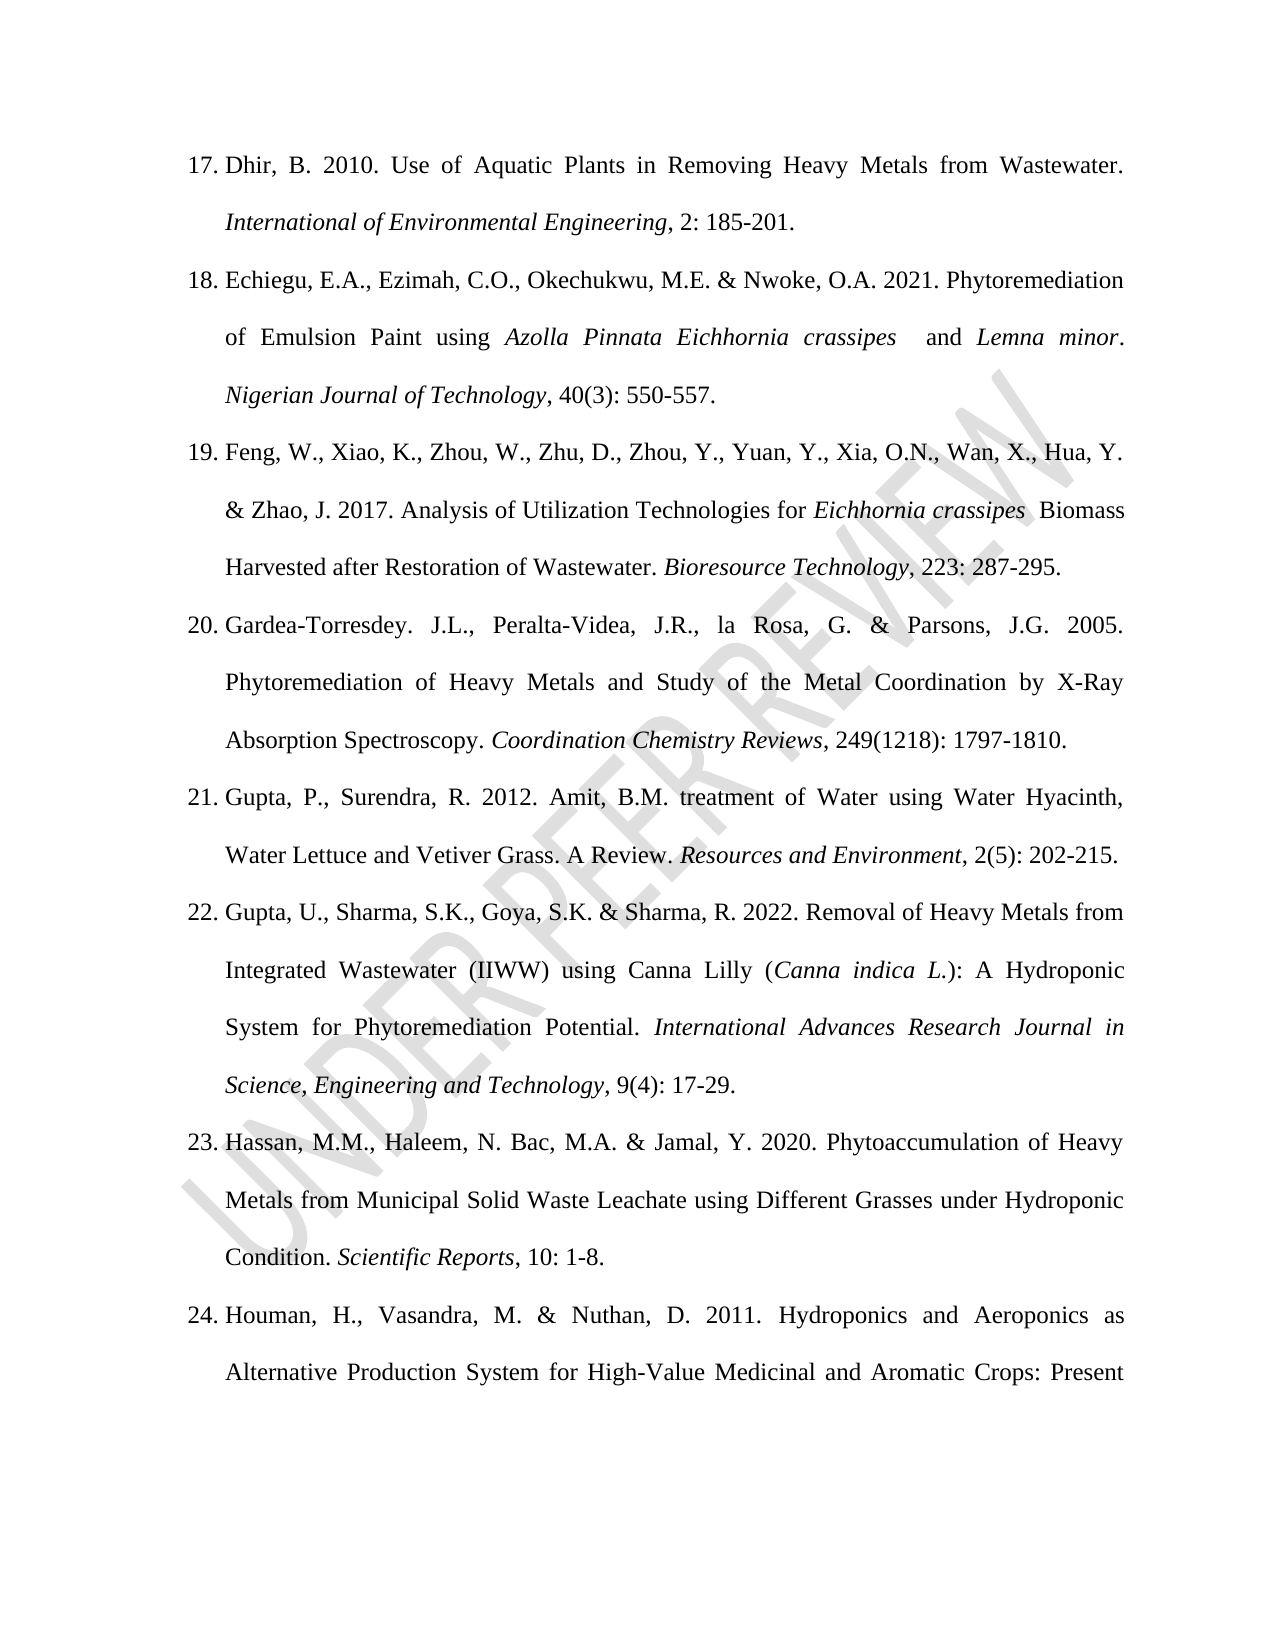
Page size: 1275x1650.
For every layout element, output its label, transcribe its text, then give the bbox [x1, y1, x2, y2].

list Dhir, B. 2010. Use of Aquatic Plants in Removing Heavy Metals from Wastewater. International of Environmental Engineering, 2: 185-201. [187, 150, 1125, 236]
list Feng, W., Xiao, K., Zhou, W., Zhu, D., Zhou, Y., Yuan, Y., Xia, O.N., Wan, X., Hua, Y. & Zhao, J. 2017. Analysis of Utilization Technologies for Eichhornia crassipes Biomass Harvested after Restoration of Wastewater. Bioresource Technology, 223: 287-295. [187, 437, 1125, 581]
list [187, 1300, 1125, 1386]
list Gupta, U., Sharma, S.K., Goya, S.K. & Sharma, R. 2022. Removal of Heavy Metals from Integrated Wastewater (IIWW) using Canna Lilly (Canna indica L.): A Hydroponic System for Phytoremediation Potential. International Advances Research Journal in Science, Engineering and Technology, 9(4): 17-29. [187, 897, 1125, 1099]
list Hassan, M.M., Haleem, N. Bac, M.A. & Jamal, Y. 2020. Phytoaccumulation of Heavy Metals from Municipal Solid Waste Leachate using Different Grasses under Hydroponic Condition. Scientific Reports, 10: 1-8. [187, 1127, 1125, 1271]
list Gupta, P., Surendra, R. 2012. Amit, B.M. treatment of Water using Water Hyacinth, Water Lettuce and Vetiver Grass. A Review. Resources and Environment, 2(5): 202-215. [187, 782, 1125, 869]
list Gardea-Torresdey. J.L., Peralta-Videa, J.R., la Rosa, G. & Parsons, J.G. 2005. Phytoremediation of Heavy Metals and Study of the Metal Coordination by X-Ray Absorption Spectroscopy. Coordination Chemistry Reviews, 249(1218): 1797-1810. [187, 610, 1125, 754]
list Echiegu, E.A., Ezimah, C.O., Okechukwu, M.E. & Nwoke, O.A. 2021. Phytoremediation of Emulsion Paint using Azolla Pinnata Eichhornia crassipes and Lemna minor. Nigerian Journal of Technology, 40(3): 550-557. [187, 265, 1125, 409]
